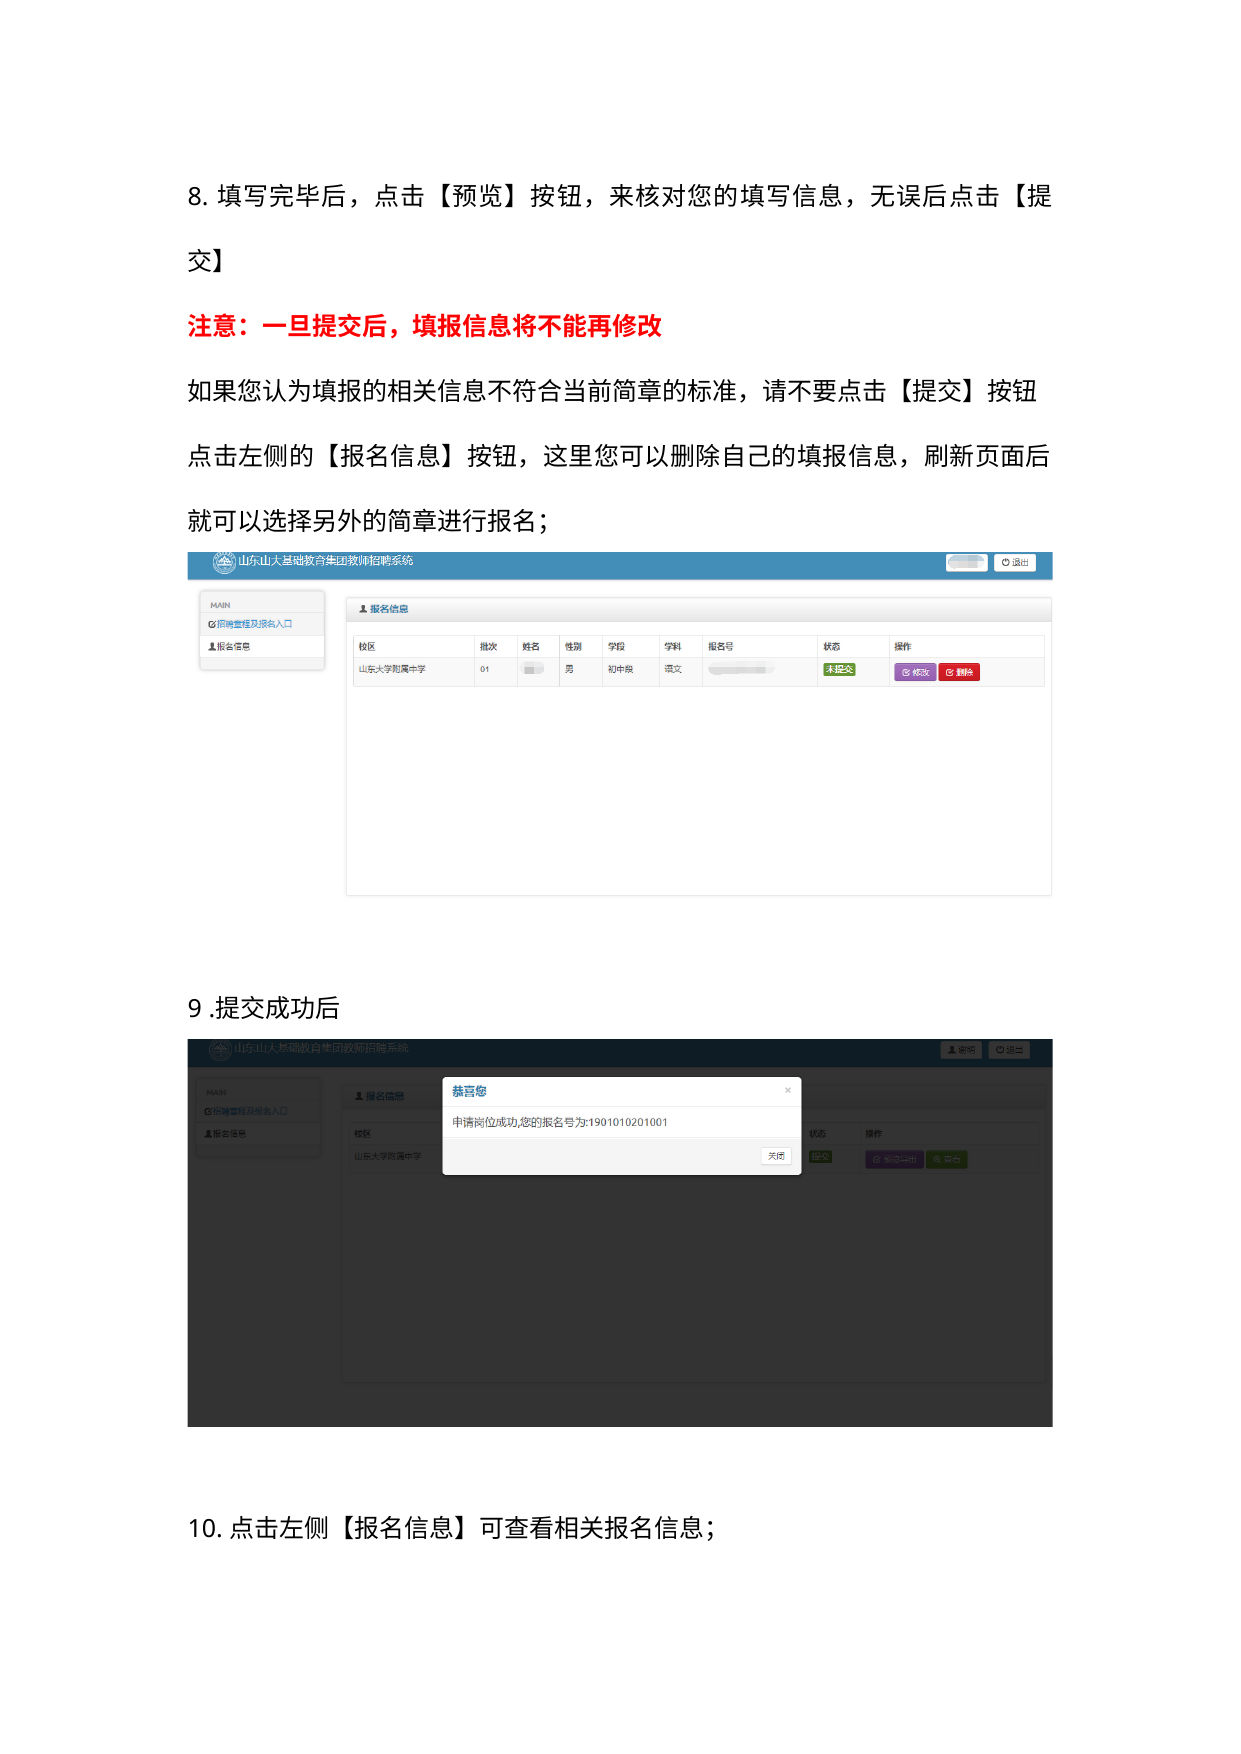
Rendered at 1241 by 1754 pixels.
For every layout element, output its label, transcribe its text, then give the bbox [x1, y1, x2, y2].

text 8. 填写完毕后，点击【预览】按钮，来核对您的填写信息，无误后点击【提交】 [187, 162, 1053, 292]
text 10. 点击左侧【报名信息】可查看相关报名信息； [187, 1494, 1053, 1559]
picture [187, 1039, 1053, 1427]
text 9 .提交成功后 [187, 974, 1053, 1039]
text 点击左侧的【报名信息】按钮，这里您可以删除自己的填报信息，刷新页面后就可以选择另外的简章进行报名； [187, 422, 1053, 552]
text 如果您认为填报的相关信息不符合当前简章的标准，请不要点击【提交】按钮 [187, 357, 1053, 422]
text 注意：一旦提交后，填报信息将不能再修改 [187, 292, 1053, 357]
picture [187, 552, 1053, 946]
